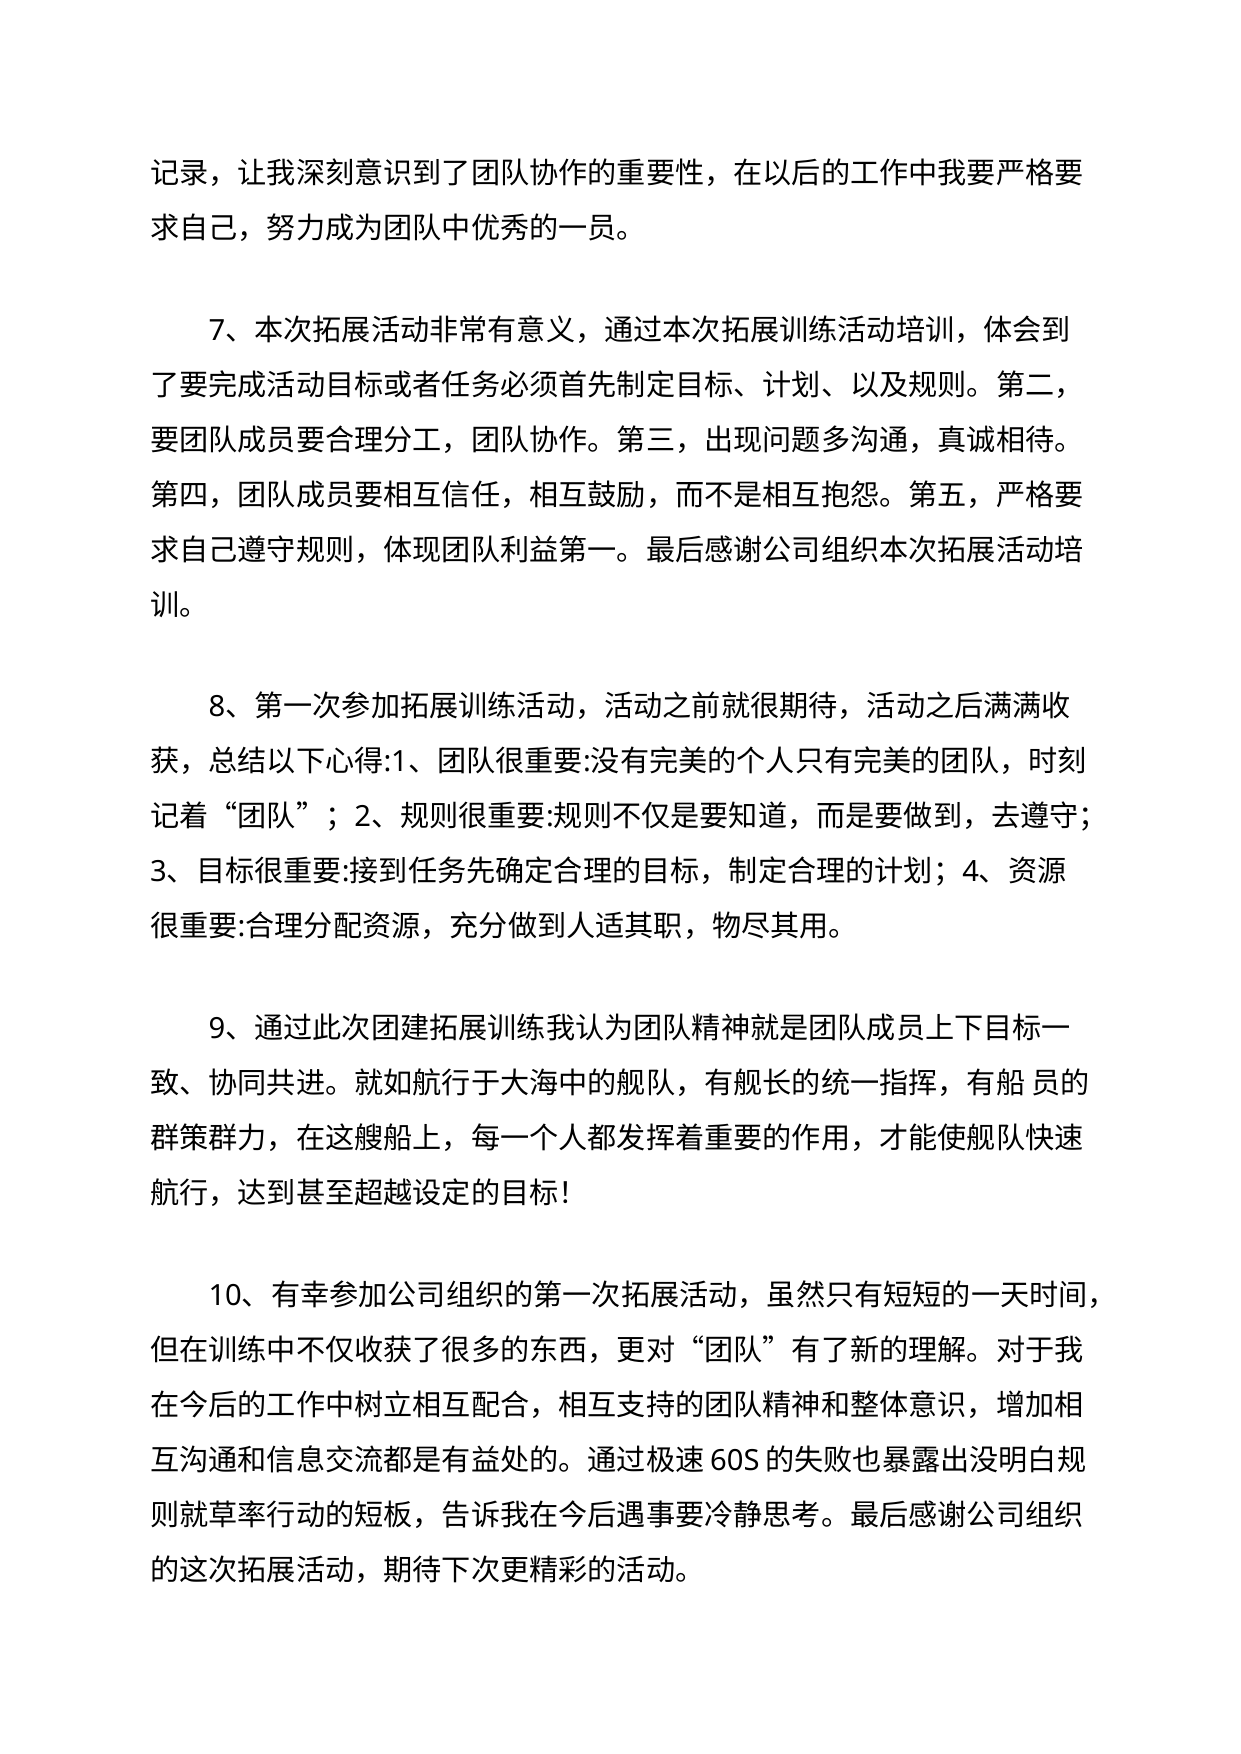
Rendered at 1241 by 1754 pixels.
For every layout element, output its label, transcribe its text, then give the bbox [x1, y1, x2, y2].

text 9、通过此次团建拓展训练我认为团队精神就是团队成员上下目标一致、协同共进。就如航行于大海中的舰队，有舰长的统一指挥，有船 员的群策群力，在这艘船上，每一个人都发挥着重要的作用，才能使舰队快速航行，达到甚至超越设定的目标！ [150, 1005, 1090, 1212]
text 8、第一次参加拓展训练活动，活动之前就很期待，活动之后满满收获，总结以下心得:1、团队很重要:没有完美的个人只有完美的团队，时刻记着“团队”；2、规则很重要:规则不仅是要知道，而是要做到，去遵守；3、目标很重要:接到任务先确定合理的目标，制定合理的计划；4、资源很重要:合理分配资源，充分做到人适其职，物尽其用。 [150, 683, 1090, 945]
text 7、本次拓展活动非常有意义，通过本次拓展训练活动培训，体会到了要完成活动目标或者任务必须首先制定目标、计划、以及规则。第二，要团队成员要合理分工，团队协作。第三，出现问题多沟通，真诚相待。第四，团队成员要相互信任，相互鼓励，而不是相互抱怨。第五，严格要求自己遵守规则，体现团队利益第一。最后感谢公司组织本次拓展活动培训。 [150, 307, 1090, 623]
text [150, 150, 1090, 247]
text 10、有幸参加公司组织的第一次拓展活动，虽然只有短短的一天时间，但在训练中不仅收获了很多的东西，更对“团队”有了新的理解。对于我在今后的工作中树立相互配合，相互支持的团队精神和整体意识，增加相互沟通和信息交流都是有益处的。通过极速60S的失败也暴露出没明白规则就草率行动的短板，告诉我在今后遇事要冷静思考。最后感谢公司组织的这次拓展活动，期待下次更精彩的活动。 [150, 1272, 1090, 1588]
